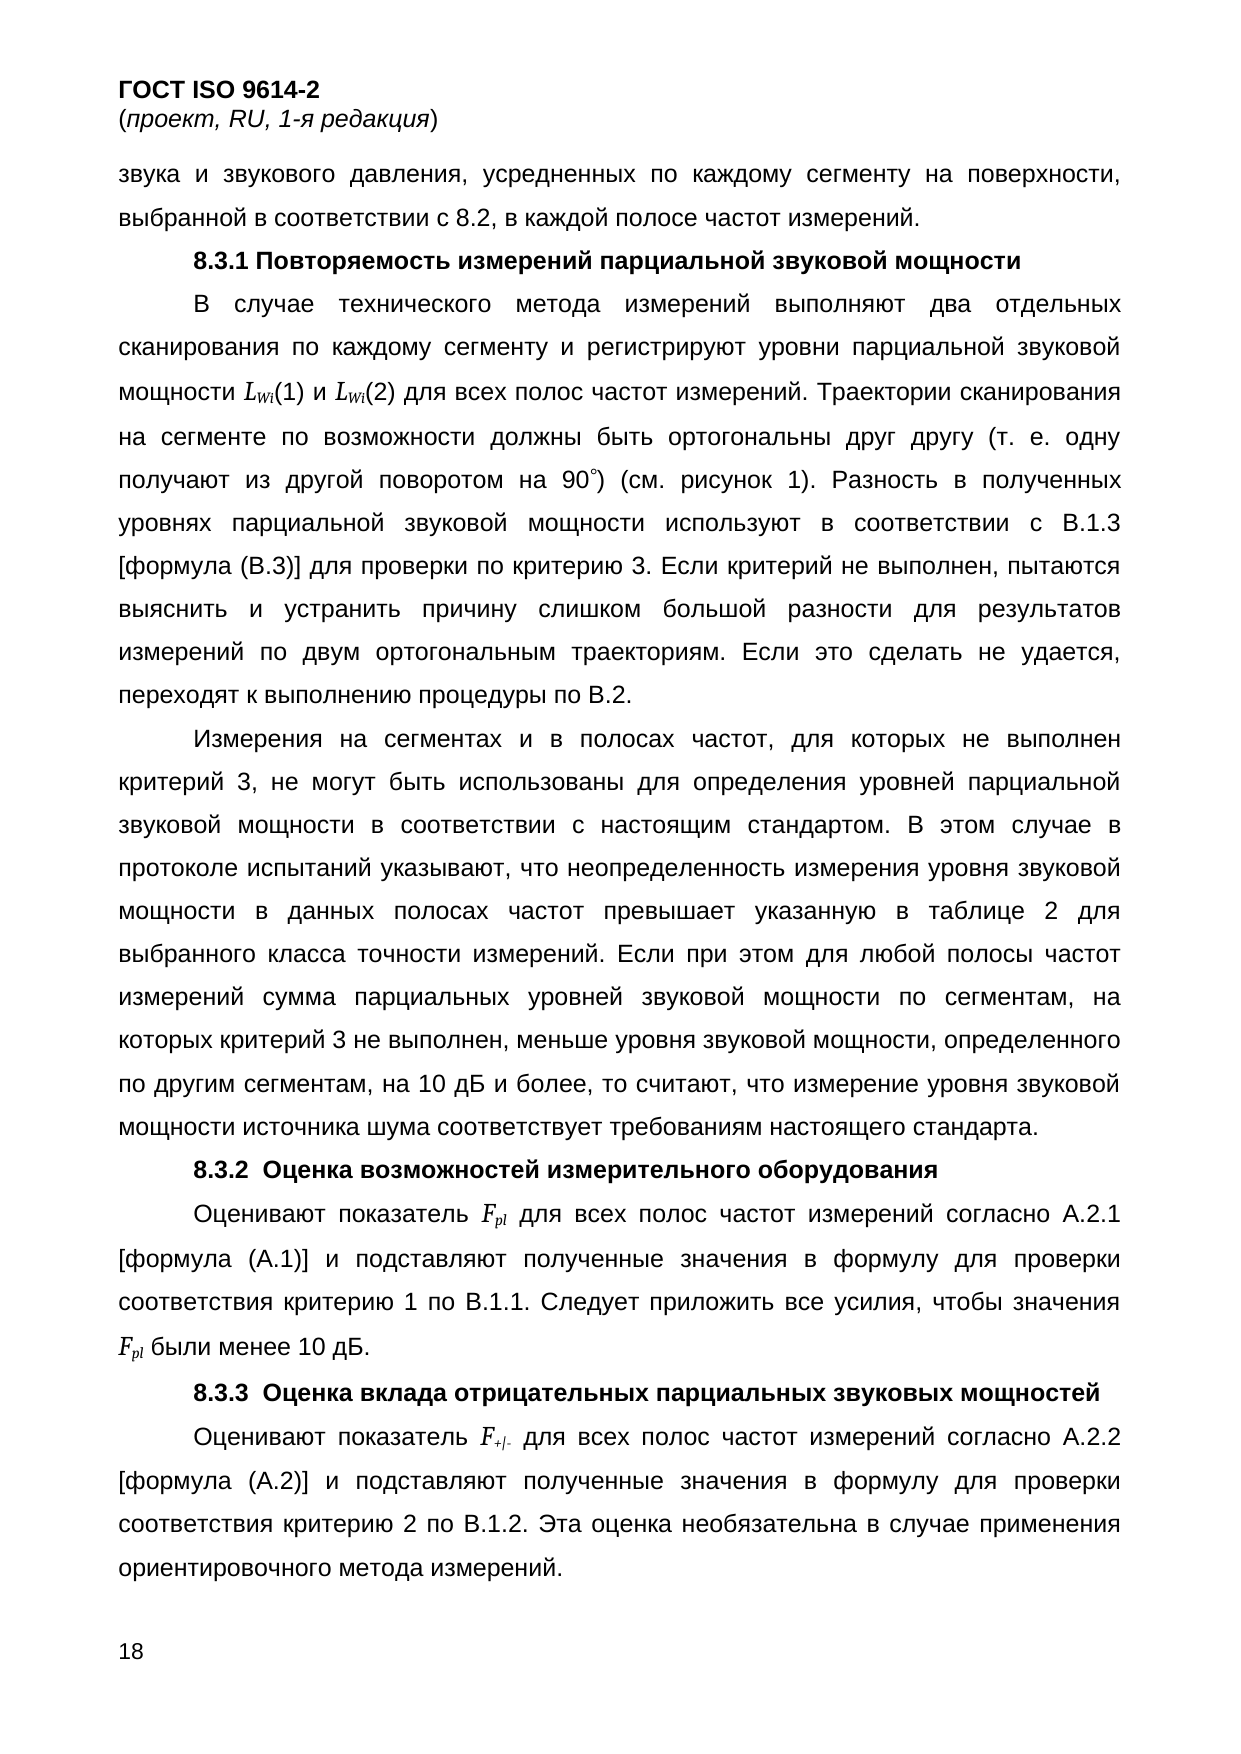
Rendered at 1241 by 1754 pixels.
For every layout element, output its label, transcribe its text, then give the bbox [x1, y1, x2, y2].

text Оценивают показатель F+|- для всех полос частот измерений согласно А.2.2 [формула (А.2)] и подставляют полученные значения в формулу для проверки соответствия критерию 2 по В.1.2. Эта оценка необязательна в случае применения ориентировочного метода измерений. [118, 1421, 1122, 1581]
text 8.3.2 Оценка возможностей измерительного оборудования [118, 1155, 1122, 1184]
text В случае технического метода измерений выполняют два отдельных сканирования по каждому сегменту и регистрируют уровни парциальной звуковой мощности LWi(1) и LWi(2) для всех полос частот измерений. Траектории сканирования на сегменте по возможности должны быть ортогональны друг другу (т. е. одну получают из другой поворотом на 90) (см. рисунок 1). Разность в полученных уровнях парциальной звуковой мощности используют в соответствии с В.1.3 [формула (В.3)] для проверки по критерию 3. Если критерий не выполнен, пытаются выяснить и устранить причину слишком большой разности для результатов измерений по двум ортогональным траекториям. Если это сделать не удается, переходят к выполнению процедуры по В.2. [118, 289, 1122, 709]
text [118, 159, 1122, 231]
text Оценивают показатель Fpl для всех полос частот измерений согласно А.2.1 [формула (А.1)] и подставляют полученные значения в формулу для проверки соответствия критерию 1 по В.1.1. Следует приложить все усилия, чтобы значения Fpl были менее 10 дБ. [118, 1198, 1122, 1362]
text 8.3.3 Оценка вклада отрицательных парциальных звуковых мощностей [118, 1378, 1122, 1406]
text 8.3.1 Повторяемость измерений парциальной звуковой мощности [118, 246, 1122, 274]
text Измерения на сегментах и в полосах частот, для которых не выполнен критерий 3, не могут быть использованы для определения уровней парциальной звуковой мощности в соответствии с настоящим стандартом. В этом случае в протоколе испытаний указывают, что неопределенность измерения уровня звуковой мощности в данных полосах частот превышает указанную в таблице 2 для выбранного класса точности измерений. Если при этом для любой полосы частот измерений сумма парциальных уровней звуковой мощности по сегментам, на которых критерий 3 не выполнен, меньше уровня звуковой мощности, определенного по другим сегментам, на 10 дБ и более, то считают, что измерение уровня звуковой мощности источника шума соответствует требованиям настоящего стандарта. [118, 724, 1122, 1141]
